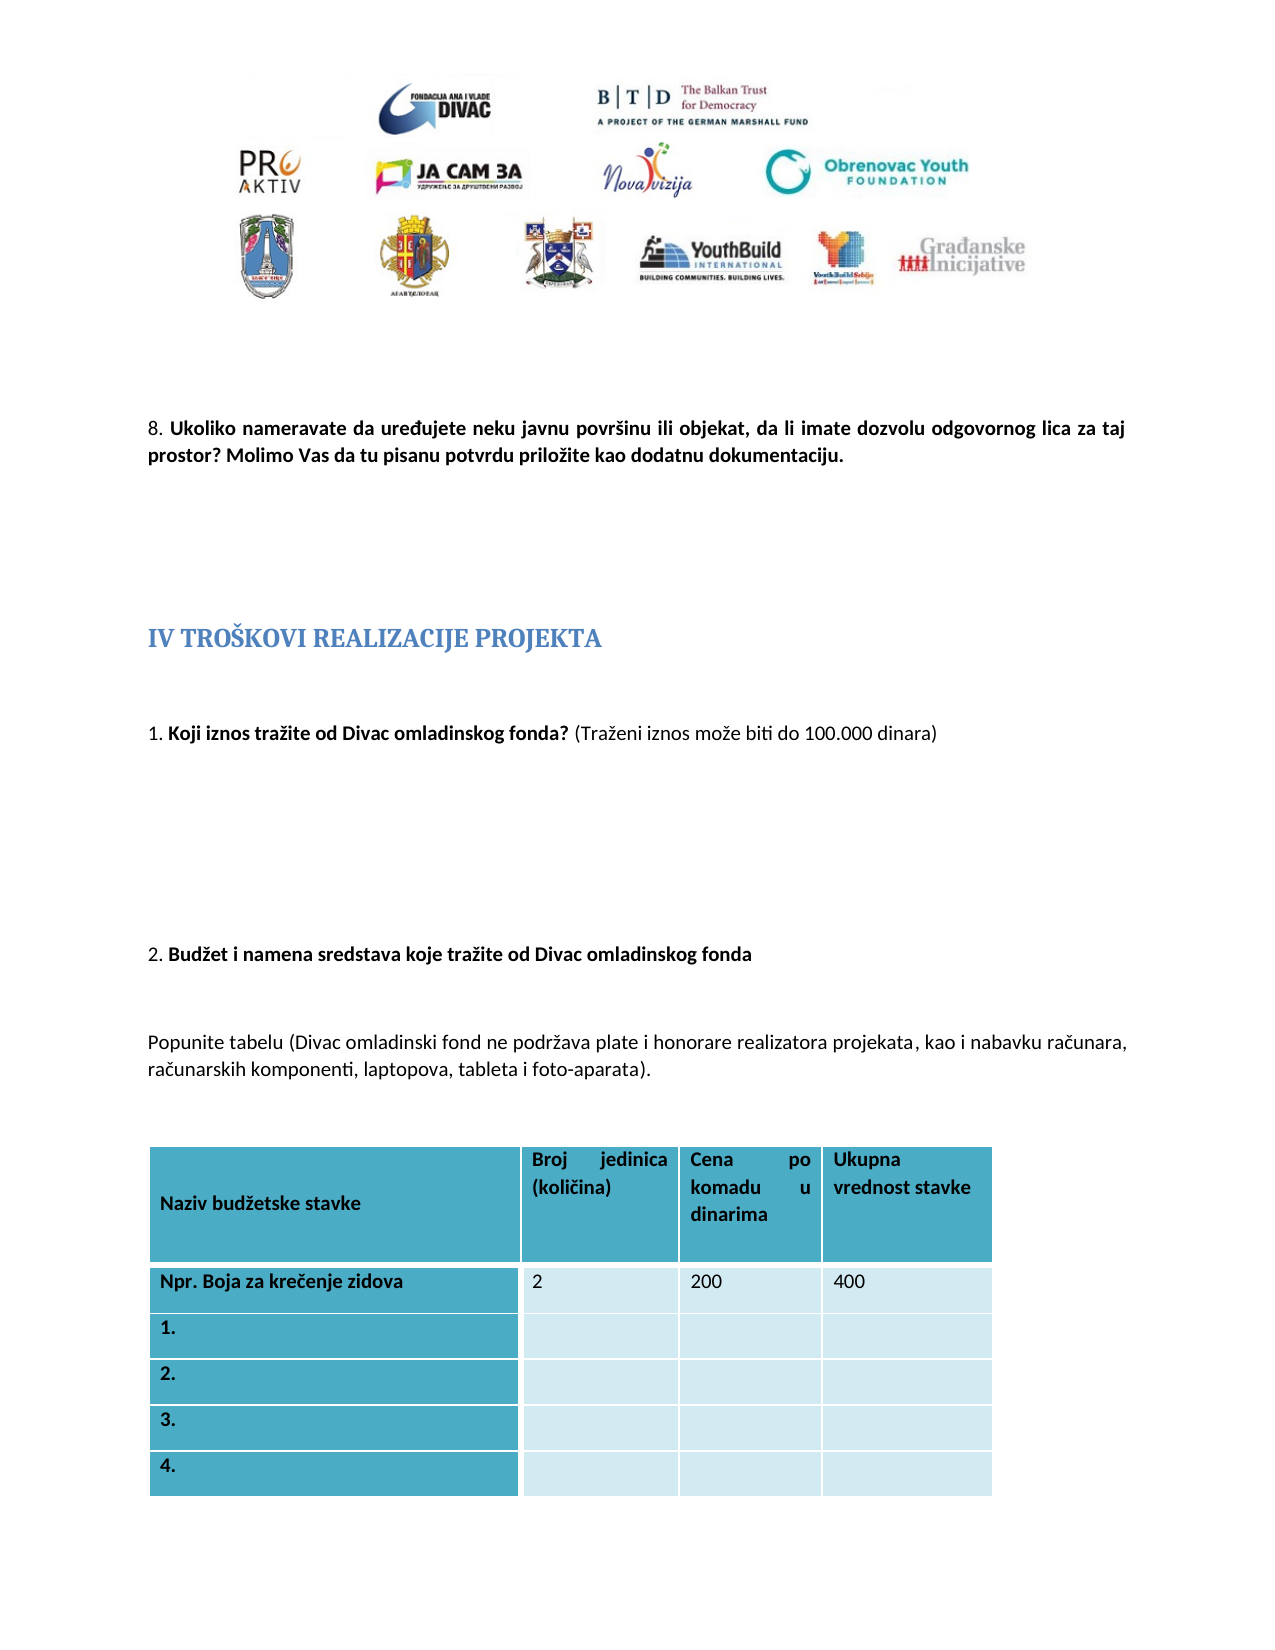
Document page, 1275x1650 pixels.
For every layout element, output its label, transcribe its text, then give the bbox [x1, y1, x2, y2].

table_cell [524, 1314, 678, 1358]
table_cell [680, 1314, 821, 1358]
table_header Cena po komadu u dinarima [680, 1147, 821, 1262]
picture [228, 73, 1038, 308]
text 1. Koji iznos tražite od Divac omladinskog fonda? (Traženi iznos može biti do 100.000 dinara) [148, 721, 1127, 746]
table_cell [680, 1452, 821, 1496]
table_cell [823, 1314, 992, 1358]
subtitle IV TROŠKOVI REALIZACIJE PROJEKTA [148, 623, 1127, 654]
table_header Naziv budžetske stavke [150, 1147, 520, 1262]
table_header Broj jedinica (količina) [522, 1147, 678, 1262]
table_cell 4. [150, 1452, 518, 1496]
table_cell [524, 1360, 678, 1404]
text 8. Ukoliko nameravate da uređujete neku javnu površinu ili objekat, da li imate dozvolu odgovornog lica za taj prostor? Molimo Vas da tu pisanu potvrdu priložite kao dodatnu dokumentaciju. [148, 415, 1127, 468]
table_cell [680, 1360, 821, 1404]
text 2. Budžet i namena sredstava koje tražite od Divac omladinskog fonda [148, 941, 1127, 966]
table_cell 400 [823, 1268, 992, 1313]
table_cell Npr. Boja za krečenje zidova [150, 1268, 518, 1313]
text Popunite tabelu (Divac omladinski fond ne podržava plate i honorare realizatora projekata, kao i nabavku računara, računarskih komponenti, laptopova, tableta i foto-aparata). [148, 1029, 1127, 1082]
table_cell [823, 1406, 992, 1450]
table_cell [680, 1406, 821, 1450]
table_cell [524, 1452, 678, 1496]
table_cell 3. [150, 1406, 518, 1450]
table_cell [823, 1452, 992, 1496]
table_cell 1. [150, 1314, 518, 1358]
table_cell 2. [150, 1360, 518, 1404]
table_header Ukupna vrednost stavke [823, 1147, 992, 1262]
table_cell [524, 1406, 678, 1450]
table_cell 2 [524, 1268, 678, 1313]
table_cell 200 [680, 1268, 821, 1313]
table_cell [823, 1360, 992, 1404]
